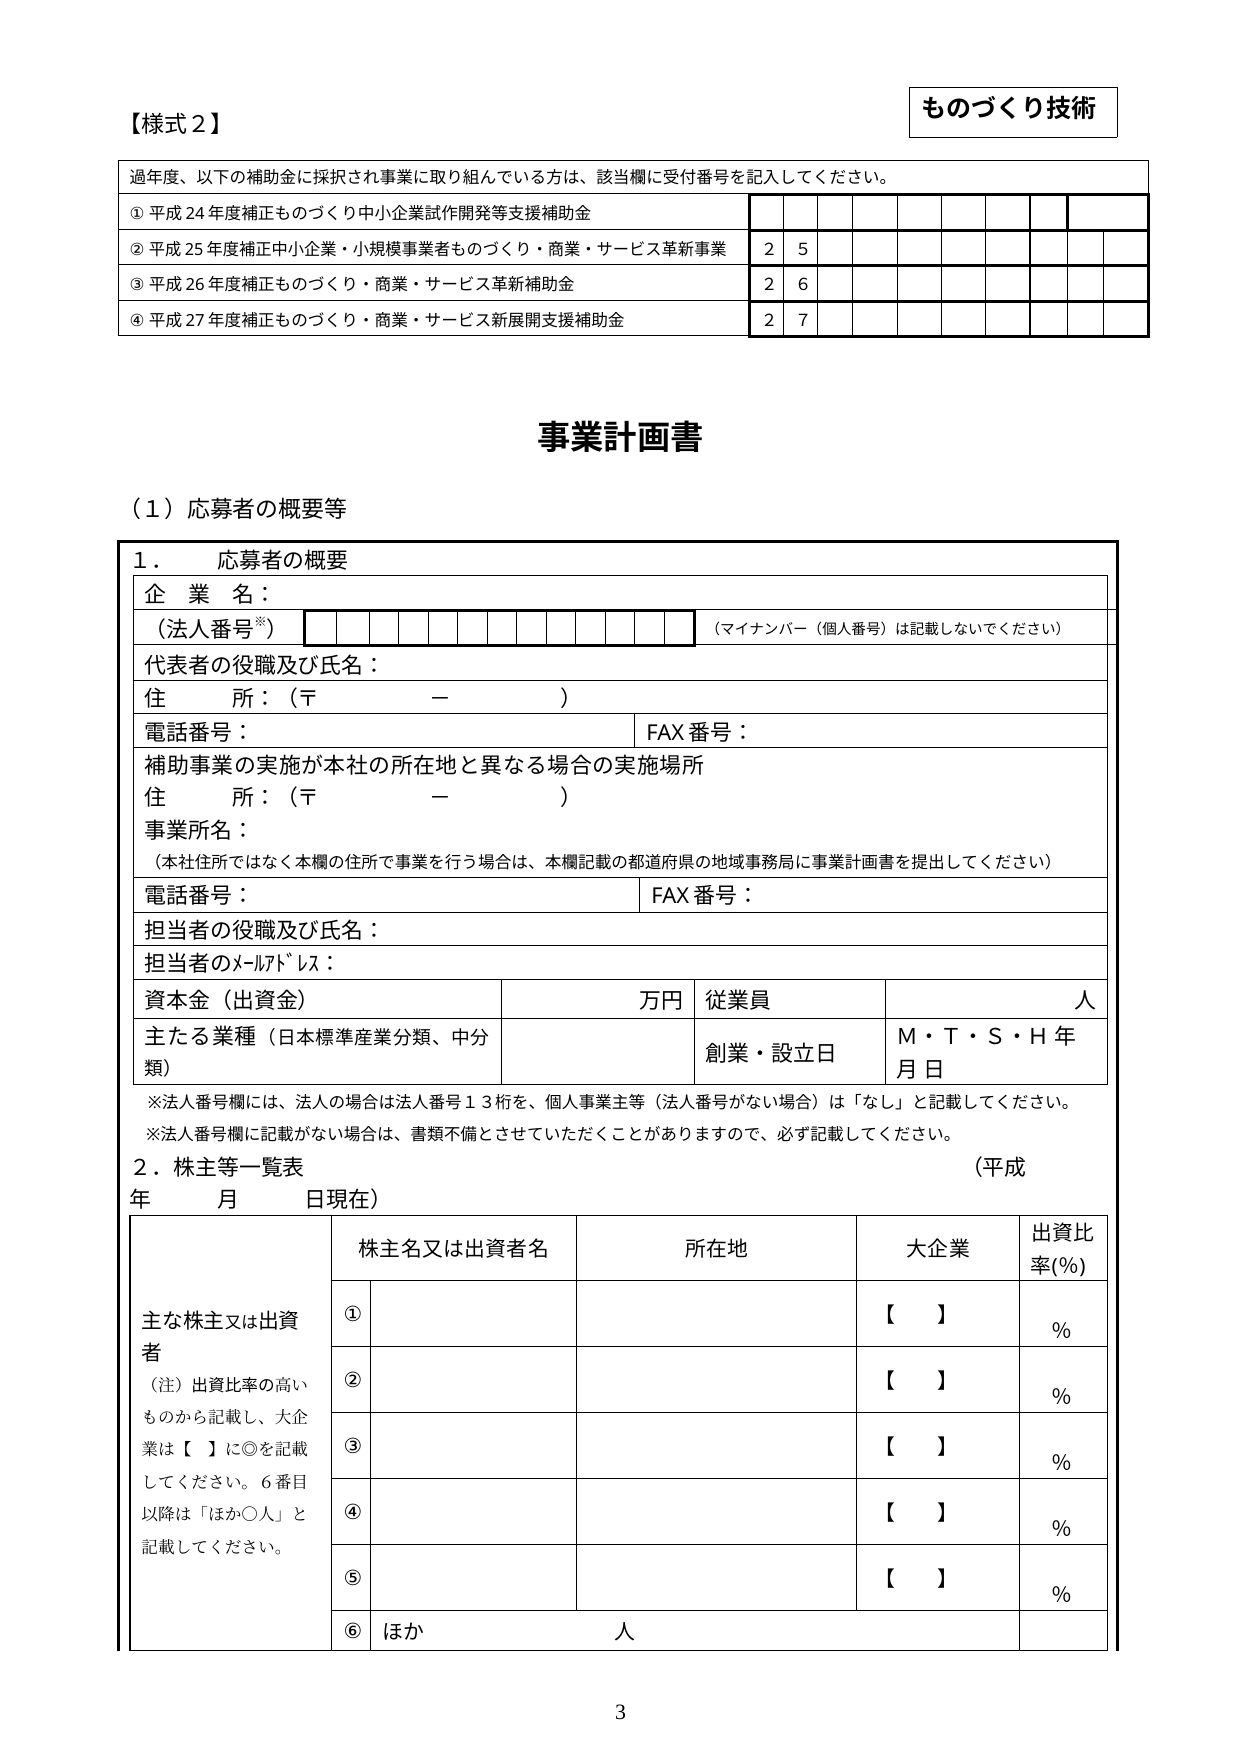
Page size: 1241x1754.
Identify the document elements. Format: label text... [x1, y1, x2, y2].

table_cell [853, 196, 897, 228]
table_cell [818, 232, 852, 264]
table_cell [853, 303, 897, 335]
table_cell [986, 267, 1029, 299]
table_cell ④ 平成27年度補正ものづくり・商業・サービス新展開支援補助金 [119, 301, 748, 335]
table_cell ７ [784, 303, 817, 335]
table_cell [1068, 303, 1103, 335]
table_cell ２ [751, 232, 783, 264]
table_cell [898, 267, 941, 299]
table_cell [942, 196, 985, 228]
text 【様式２】 [118, 90, 1122, 154]
table_cell ６ [784, 267, 817, 299]
table_header 応募者の概要 ※法人番号欄には、法人の場合は法人番号１３桁を、個人事業主等（法人番号がない場合）は「なし」と記載してください。 ※法人番号欄に記載がない場合は、書類不備とさせていただくことがありますので、必ず記載してください。 [120, 543, 1116, 1150]
table_cell [1068, 267, 1103, 299]
table_cell [1069, 196, 1147, 228]
table_cell [986, 196, 1029, 228]
table_cell ② 平成25年度補正中小企業・小規模事業者ものづくり・商業・サービス革新事業 [119, 230, 748, 264]
table_cell [1031, 196, 1066, 228]
table_cell ５ [784, 232, 817, 264]
table_cell ③ 平成26年度補正ものづくり・商業・サービス革新補助金 [119, 265, 748, 299]
table_cell [942, 303, 985, 335]
table_cell [818, 303, 852, 335]
table_cell [942, 232, 985, 264]
table_cell [1031, 303, 1067, 335]
table_cell [1031, 232, 1067, 264]
table_header 過年度、以下の補助金に採択され事業に取り組んでいる方は、該当欄に受付番号を記入してください。 [119, 161, 1148, 193]
table_cell [1068, 232, 1103, 264]
table_cell [898, 232, 941, 264]
table_cell [1104, 232, 1147, 264]
table_cell [898, 196, 941, 228]
table_cell [1104, 267, 1147, 299]
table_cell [120, 1150, 1116, 1651]
table_cell ２ [751, 267, 783, 299]
table_cell [818, 267, 852, 299]
table_cell [853, 232, 897, 264]
table_cell [942, 267, 985, 299]
table_cell [986, 232, 1029, 264]
table_cell [1031, 267, 1067, 299]
text （１）応募者の概要等 [118, 475, 1122, 540]
table_cell ① 平成24年度補正ものづくり中小企業試作開発等支援補助金 [119, 194, 748, 228]
table_cell [986, 303, 1029, 335]
table_cell [751, 196, 783, 228]
table_cell [784, 196, 817, 228]
table_cell [818, 196, 852, 228]
table_cell [898, 303, 941, 335]
table_cell [1104, 303, 1147, 335]
table_cell [853, 267, 897, 299]
text 事業計画書 [118, 403, 1122, 468]
table_cell ２ [751, 303, 783, 335]
